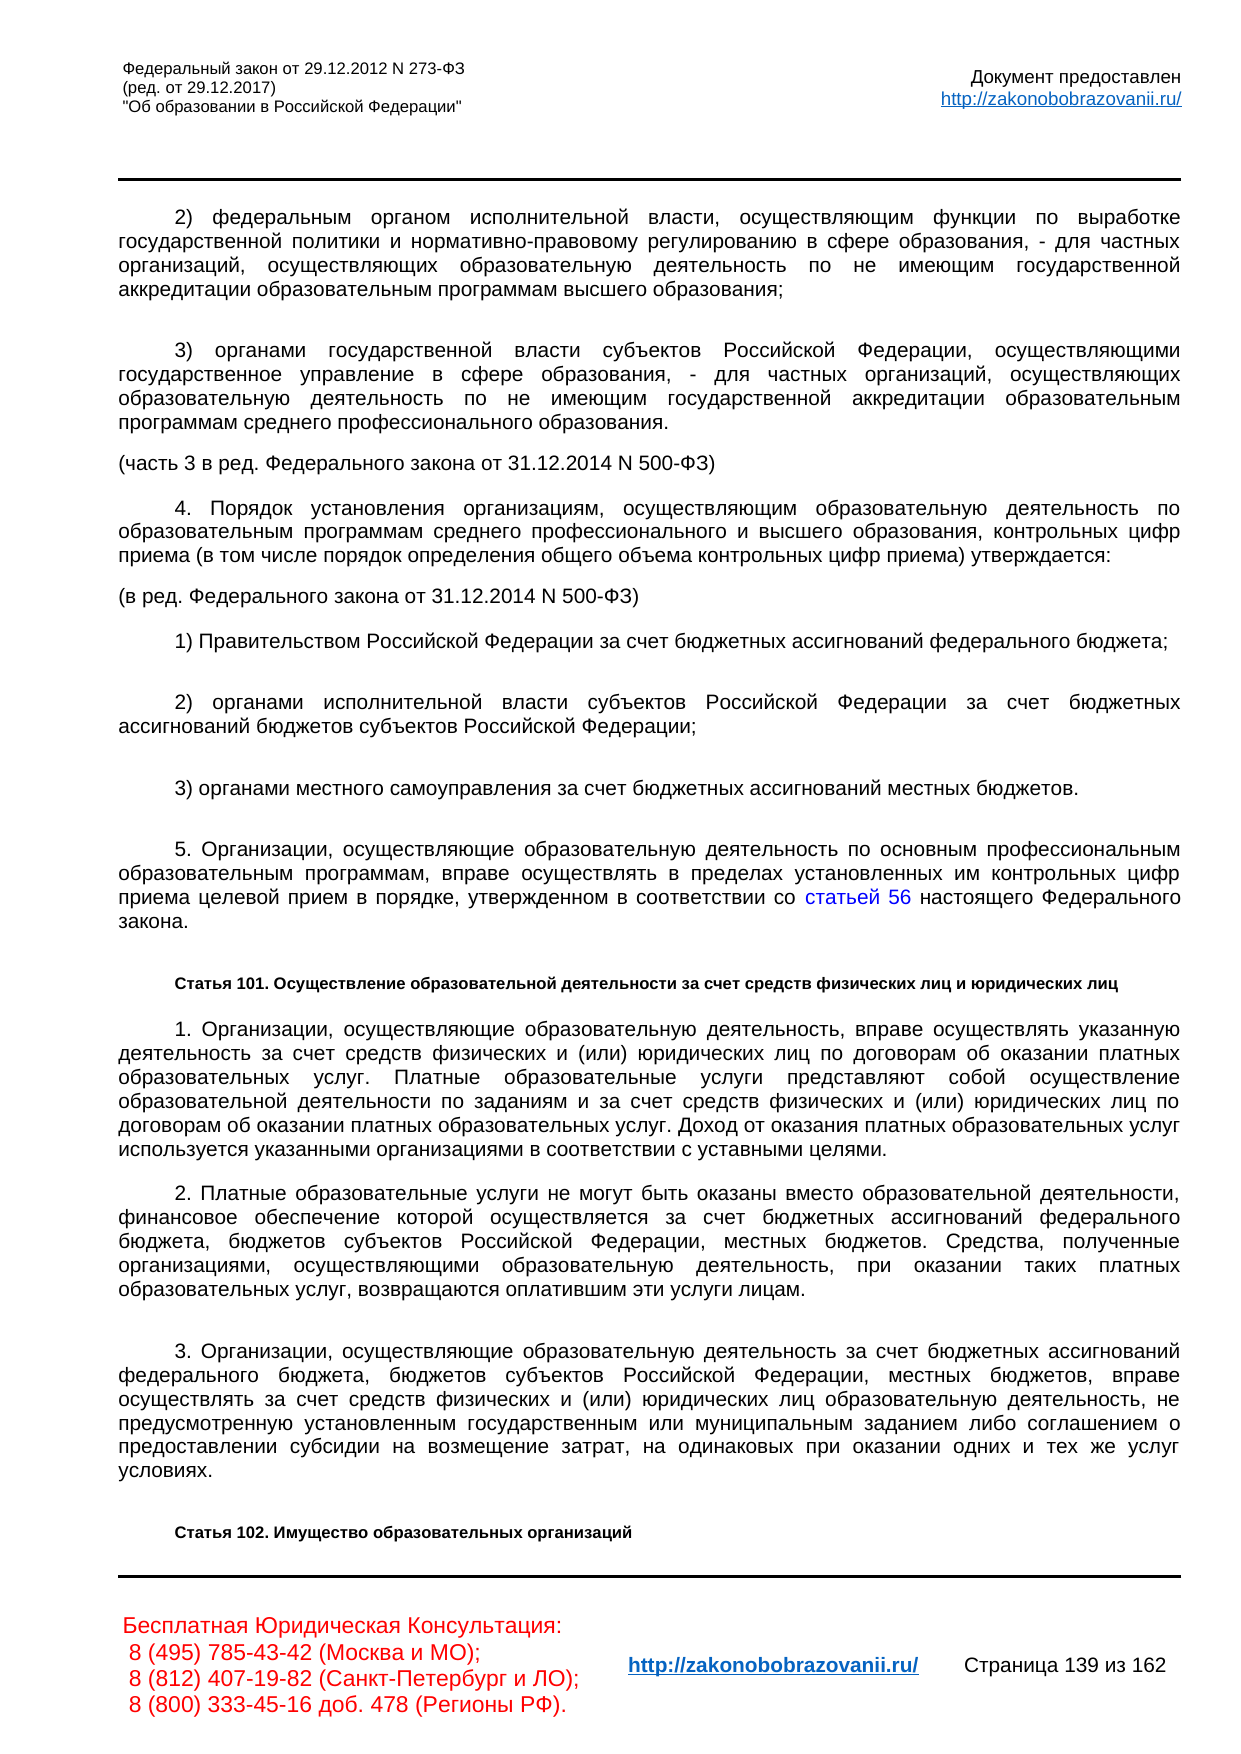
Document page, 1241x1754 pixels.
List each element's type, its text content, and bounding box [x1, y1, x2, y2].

text 2) федеральным органом исполнительной власти, осуществляющим функции по выработке государственной политики и нормативно-правовому регулированию в сфере образования, - для частных организаций, осуществляющих образовательную деятельность по не имеющим государственной аккредитации образовательным программам высшего образования; [118, 205, 1181, 301]
text 3) органами местного самоуправления за счет бюджетных ассигнований местных бюджетов. [118, 776, 1181, 799]
text 4. Порядок установления организациям, осуществляющим образовательную деятельность по образовательным программам среднего профессионального и высшего образования, контрольных цифр приема (в том числе порядок определения общего объема контрольных цифр приема) утверждается: [118, 495, 1181, 567]
title Статья 101. Осуществление образовательной деятельности за счет средств физических лиц и юридических лиц [118, 973, 1181, 993]
title Статья 102. Имущество образовательных организаций [118, 1523, 1181, 1542]
text (часть 3 в ред. Федерального закона от 31.12.2014 N 500-ФЗ) [118, 451, 1181, 474]
text 2) органами исполнительной власти субъектов Российской Федерации за счет бюджетных ассигнований бюджетов субъектов Российской Федерации; [118, 690, 1181, 738]
text 1) Правительством Российской Федерации за счет бюджетных ассигнований федерального бюджета; [118, 629, 1181, 653]
text (в ред. Федерального закона от 31.12.2014 N 500-ФЗ) [118, 584, 1181, 608]
text 1. Организации, осуществляющие образовательную деятельность, вправе осуществлять указанную деятельность за счет средств физических и (или) юридических лиц по договорам об оказании платных образовательных услуг. Платные образовательные услуги представляют собой осуществление образовательной деятельности по заданиям и за счет средств физических и (или) юридических лиц по договорам об оказании платных образовательных услуг. Доход от оказания платных образовательных услуг используется указанными организациями в соответствии с уставными целями. [118, 1017, 1181, 1160]
text 3. Организации, осуществляющие образовательную деятельность за счет бюджетных ассигнований федерального бюджета, бюджетов субъектов Российской Федерации, местных бюджетов, вправе осуществлять за счет средств физических и (или) юридических лиц образовательную деятельность, не предусмотренную установленным государственным или муниципальным заданием либо соглашением о предоставлении субсидии на возмещение затрат, на одинаковых при оказании одних и тех же услуг условиях. [118, 1338, 1181, 1482]
text 5. Организации, осуществляющие образовательную деятельность по основным профессиональным образовательным программам, вправе осуществлять в пределах установленных им контрольных цифр приема целевой прием в порядке, утвержденном в соответствии со статьей 56 настоящего Федерального закона. [118, 837, 1181, 933]
text 3) органами государственной власти субъектов Российской Федерации, осуществляющими государственное управление в сфере образования, - для частных организаций, осуществляющих образовательную деятельность по не имеющим государственной аккредитации образовательным программам среднего профессионального образования. [118, 338, 1181, 434]
text 2. Платные образовательные услуги не могут быть оказаны вместо образовательной деятельности, финансовое обеспечение которой осуществляется за счет бюджетных ассигнований федерального бюджета, бюджетов субъектов Российской Федерации, местных бюджетов. Средства, полученные организациями, осуществляющими образовательную деятельность, при оказании таких платных образовательных услуг, возвращаются оплатившим эти услуги лицам. [118, 1181, 1181, 1301]
